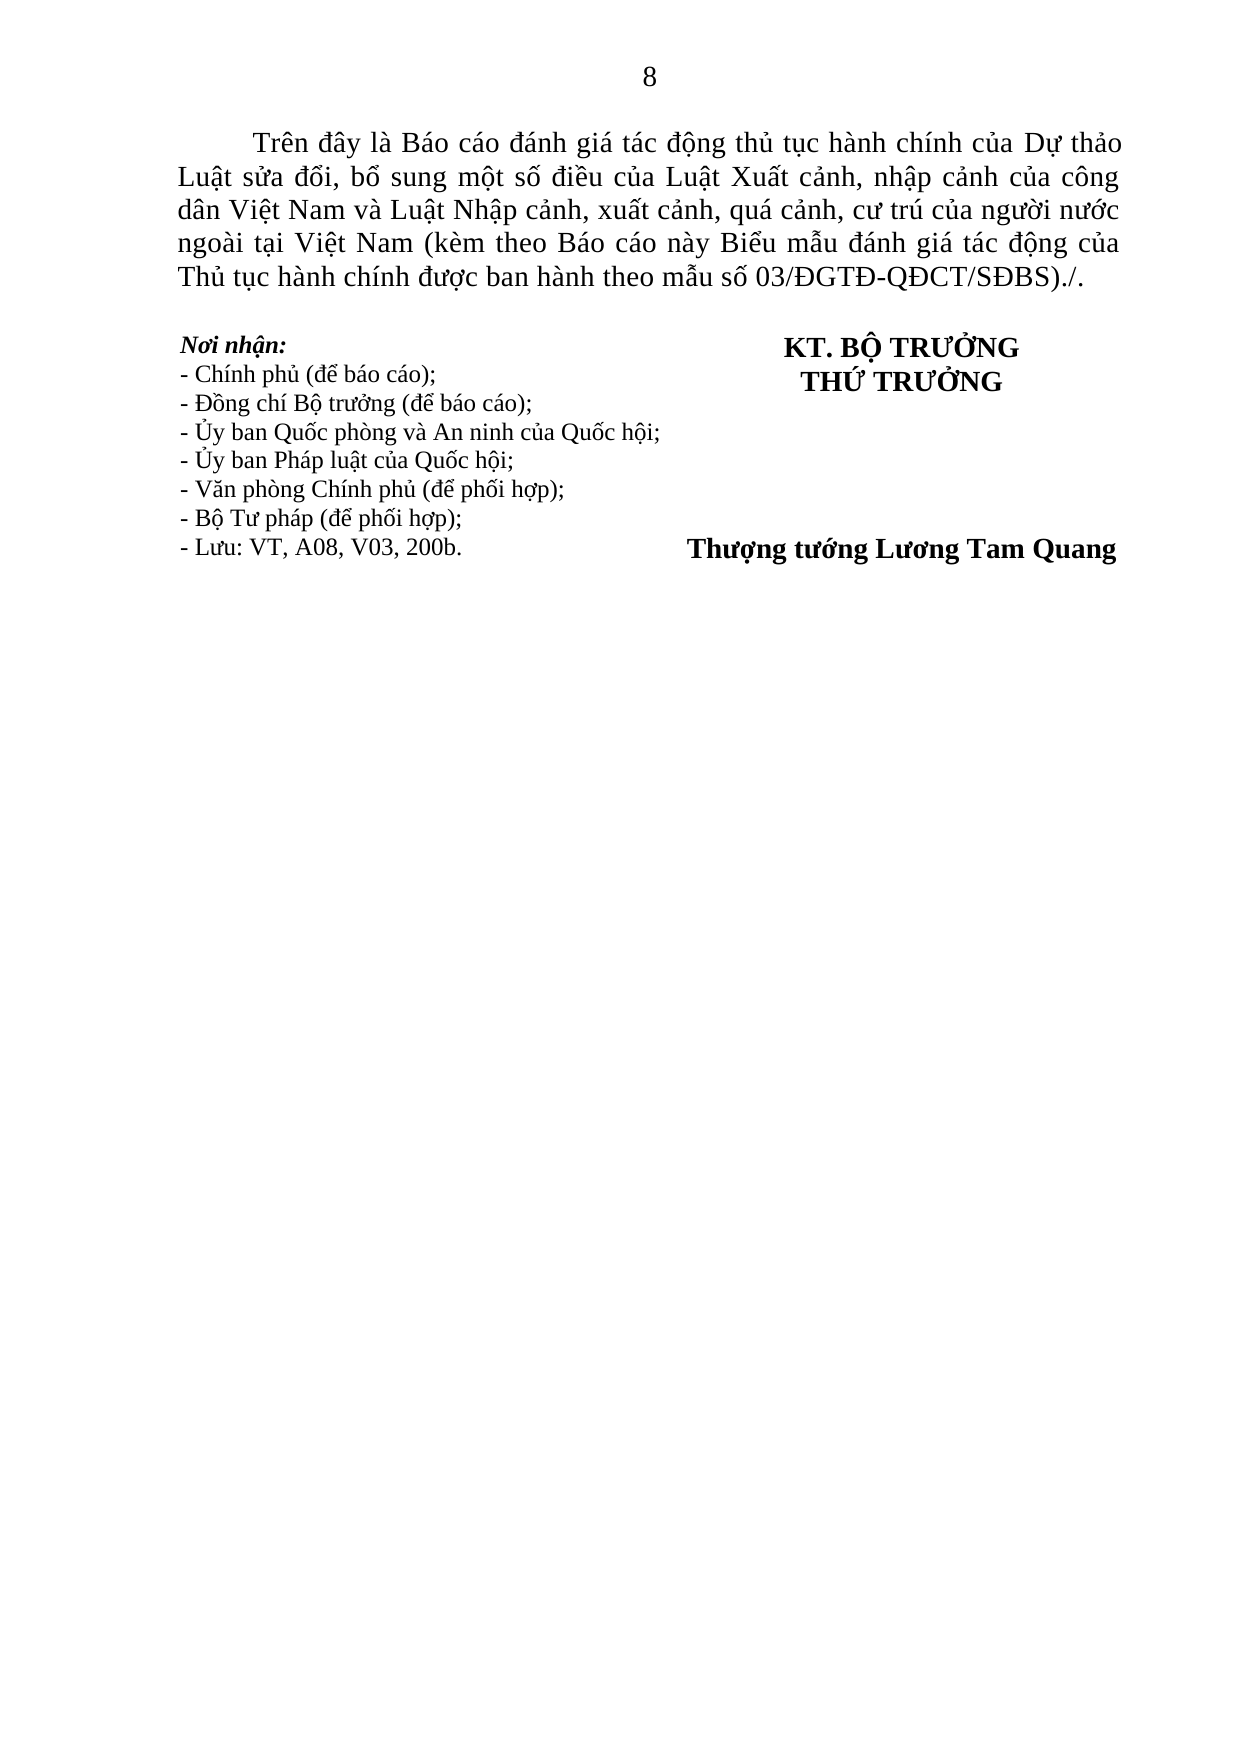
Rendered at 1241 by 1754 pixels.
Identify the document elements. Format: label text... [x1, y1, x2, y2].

text Trên đây là Báo cáo đánh giá tác động thủ tục hành chính của Dự thảo Luật sửa đổi, bổ sung một số điều của Luật Xuất cảnh, nhập cảnh của công dân Việt Nam và Luật Nhập cảnh, xuất cảnh, quá cảnh, cư trú của người nước ngoài tại Việt Nam (kèm theo Báo cáo này Biểu mẫu đánh giá tác động của Thủ tục hành chính được ban hành theo mẫu số 03/ĐGTĐ-QĐCT/SĐBS)./. [177, 126, 1122, 293]
table_header Nơi nhận: - Chính phủ (để báo cáo); - Đồng chí Bộ trưởng (để báo cáo); - Ủy ban Quốc phòng và An ninh của Quốc hội; - Ủy ban Pháp luật của Quốc hội; - Văn phòng Chính phủ (để phối hợp); - Bộ Tư pháp (để phối hợp); - Lưu: VT, A08, V03, 200b. [169, 330, 673, 565]
table_header KT. BỘ TRƯỞNG THỨ TRƯỞNG Thượng tướng Lương Tam Quang [673, 330, 1131, 565]
